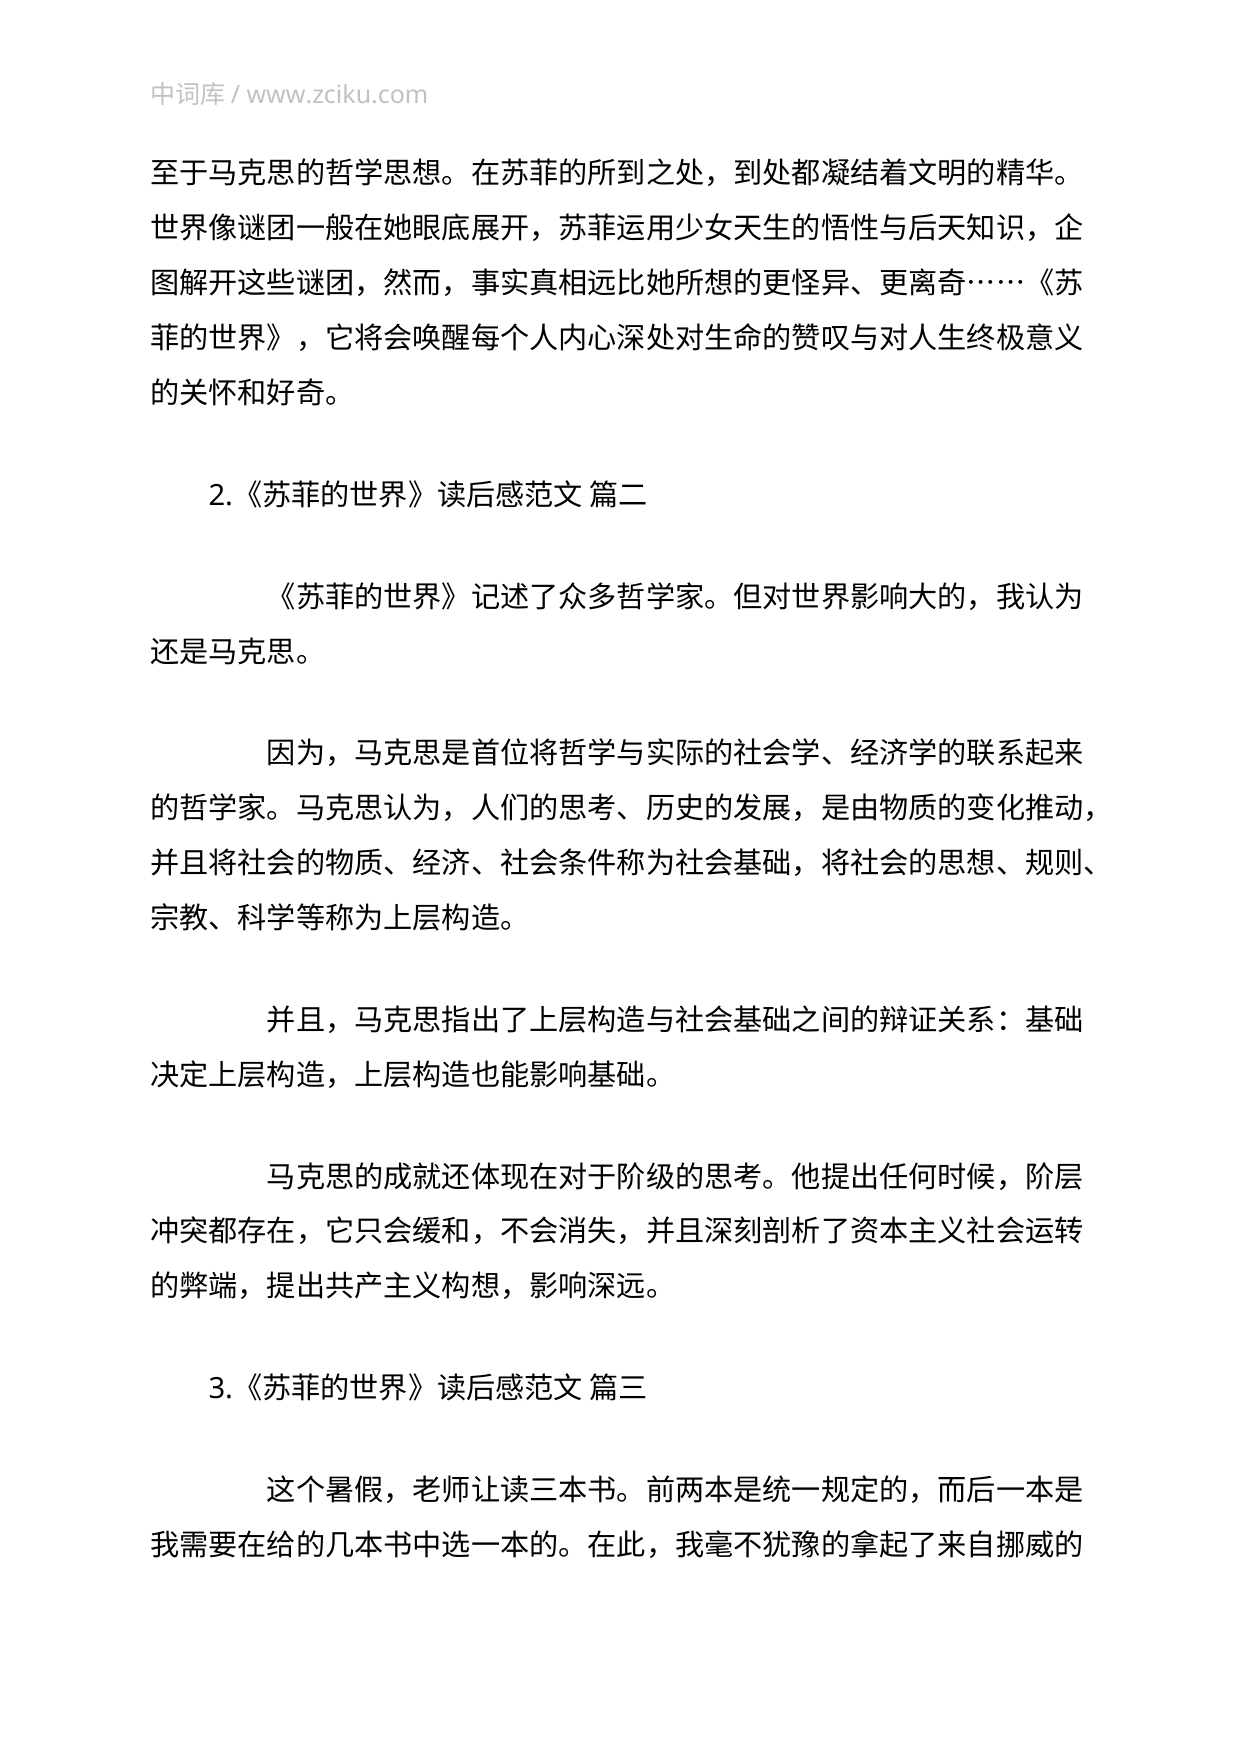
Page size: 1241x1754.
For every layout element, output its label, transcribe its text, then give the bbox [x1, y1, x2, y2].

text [150, 1467, 1090, 1564]
text 马克思的成就还体现在对于阶级的思考。他提出任何时候，阶层冲突都存在，它只会缓和，不会消失，并且深刻剖析了资本主义社会运转的弊端，提出共产主义构想，影响深远。 [150, 1153, 1090, 1305]
text 《苏菲的世界》记述了众多哲学家。但对世界影响大的，我认为还是马克思。 [150, 573, 1090, 671]
text 3.《苏菲的世界》读后感范文 篇三 [150, 1365, 1090, 1407]
text 并且，马克思指出了上层构造与社会基础之间的辩证关系：基础决定上层构造，上层构造也能影响基础。 [150, 996, 1090, 1094]
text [150, 150, 1090, 412]
text 2.《苏菲的世界》读后感范文 篇二 [150, 471, 1090, 514]
text 因为，马克思是首位将哲学与实际的社会学、经济学的联系起来的哲学家。马克思认为，人们的思考、历史的发展，是由物质的变化推动，并且将社会的物质、经济、社会条件称为社会基础，将社会的思想、规则、宗教、科学等称为上层构造。 [150, 730, 1090, 937]
